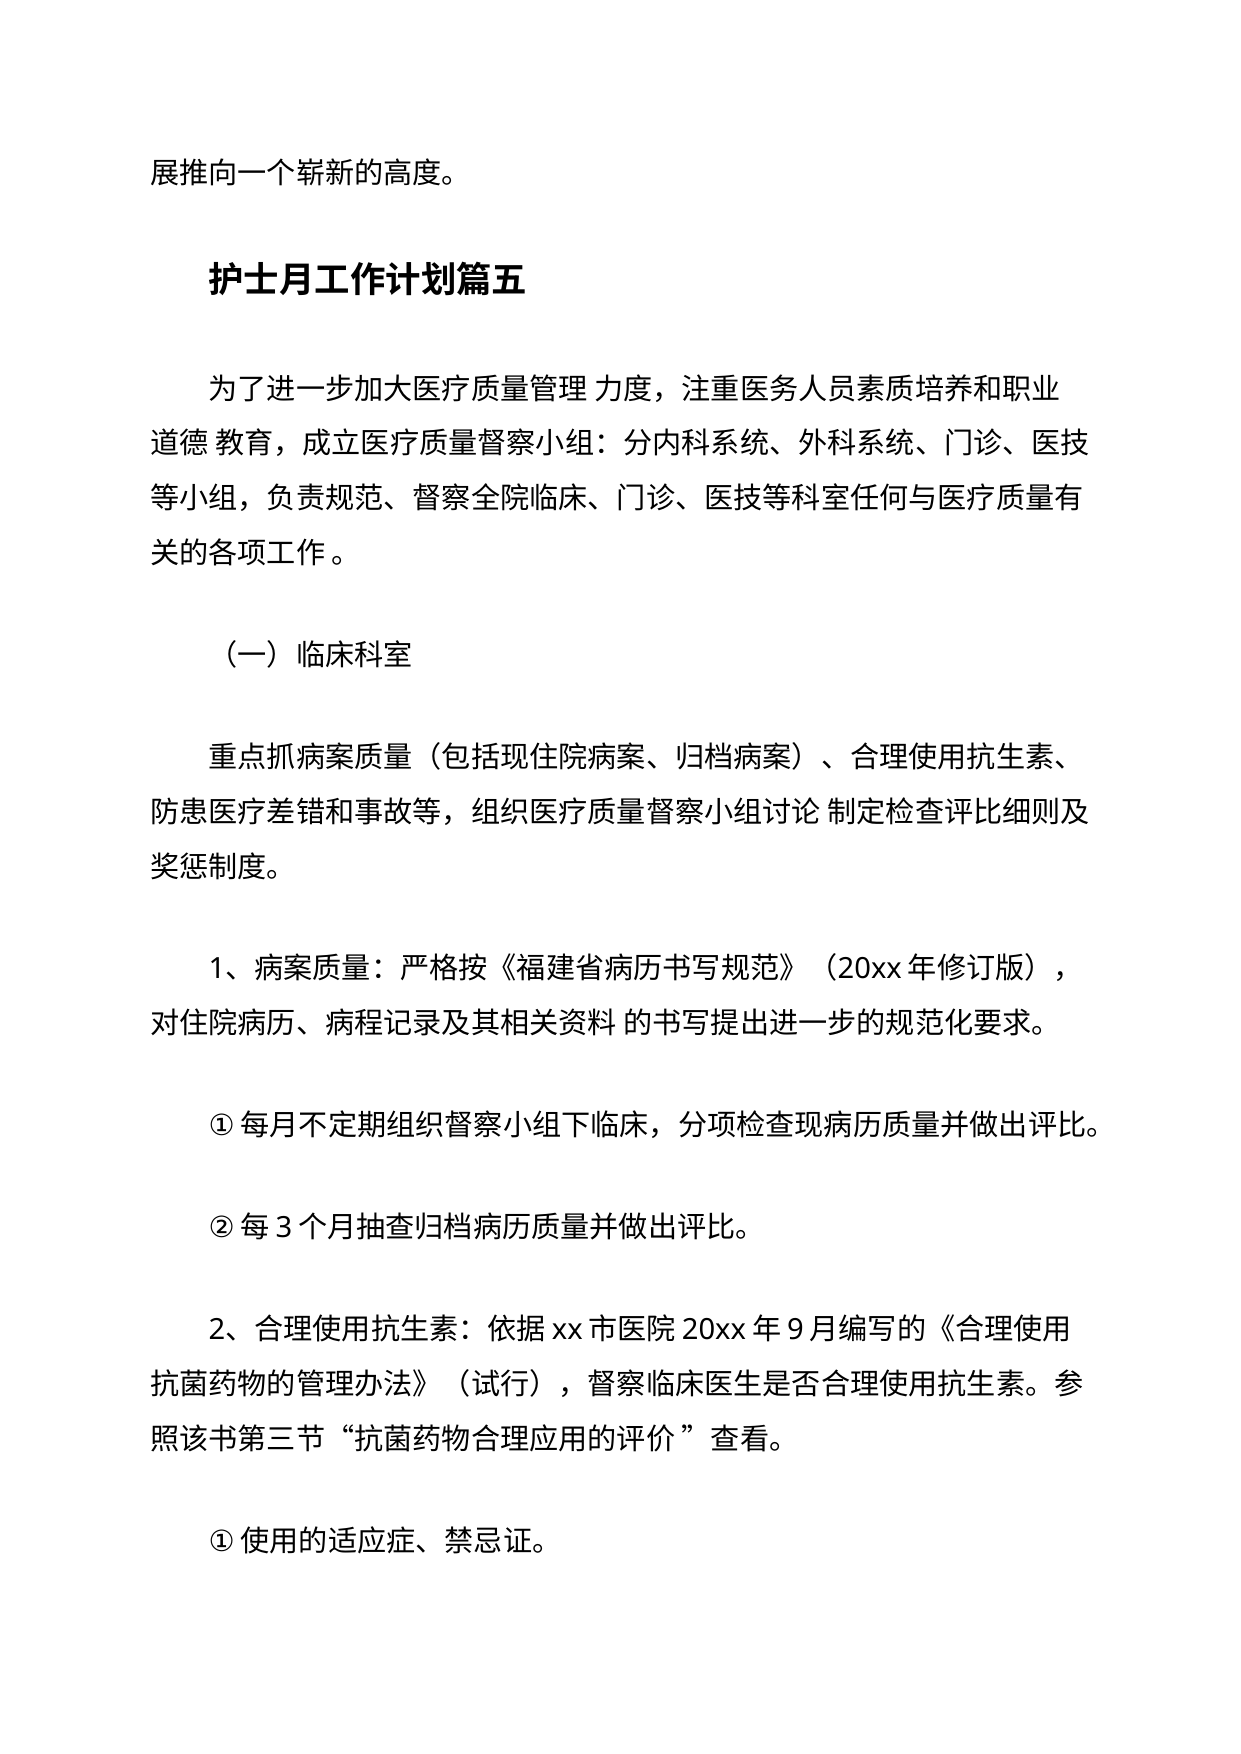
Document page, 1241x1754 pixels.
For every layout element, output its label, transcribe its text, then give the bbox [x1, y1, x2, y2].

text ①使用的适应症、禁忌证。 [150, 1517, 1090, 1560]
text 为了进一步加大医疗质量管理 力度，注重医务人员素质培养和职业 道德 教育，成立医疗质量督察小组：分内科系统、外科系统、门诊、医技等小组，负责规范、督察全院临床、门诊、医技等科室任何与医疗质量有关的各项工作 。 [150, 365, 1090, 572]
text ②每3个月抽查归档病历质量并做出评比。 [150, 1204, 1090, 1246]
text 重点抓病案质量（包括现住院病案、归档病案）、合理使用抗生素、防患医疗差错和事故等，组织医疗质量督察小组讨论 制定检查评比细则及奖惩制度。 [150, 733, 1090, 886]
text ①每月不定期组织督察小组下临床，分项检查现病历质量并做出评比。 [150, 1102, 1090, 1144]
text （一）临床科室 [150, 632, 1090, 674]
text 2、合理使用抗生素：依据xx市医院20xx年9月编写的《合理使用抗菌药物的管理办法》（试行），督察临床医生是否合理使用抗生素。参照该书第三节“抗菌药物合理应用的评价 ”查看。 [150, 1306, 1090, 1458]
text 护士月工作计划篇五 [150, 252, 1090, 303]
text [150, 150, 1090, 192]
text 1、病案质量：严格按《福建省病历书写规范》（20xx年修订版），对住院病历、病程记录及其相关资料 的书写提出进一步的规范化要求。 [150, 945, 1090, 1042]
